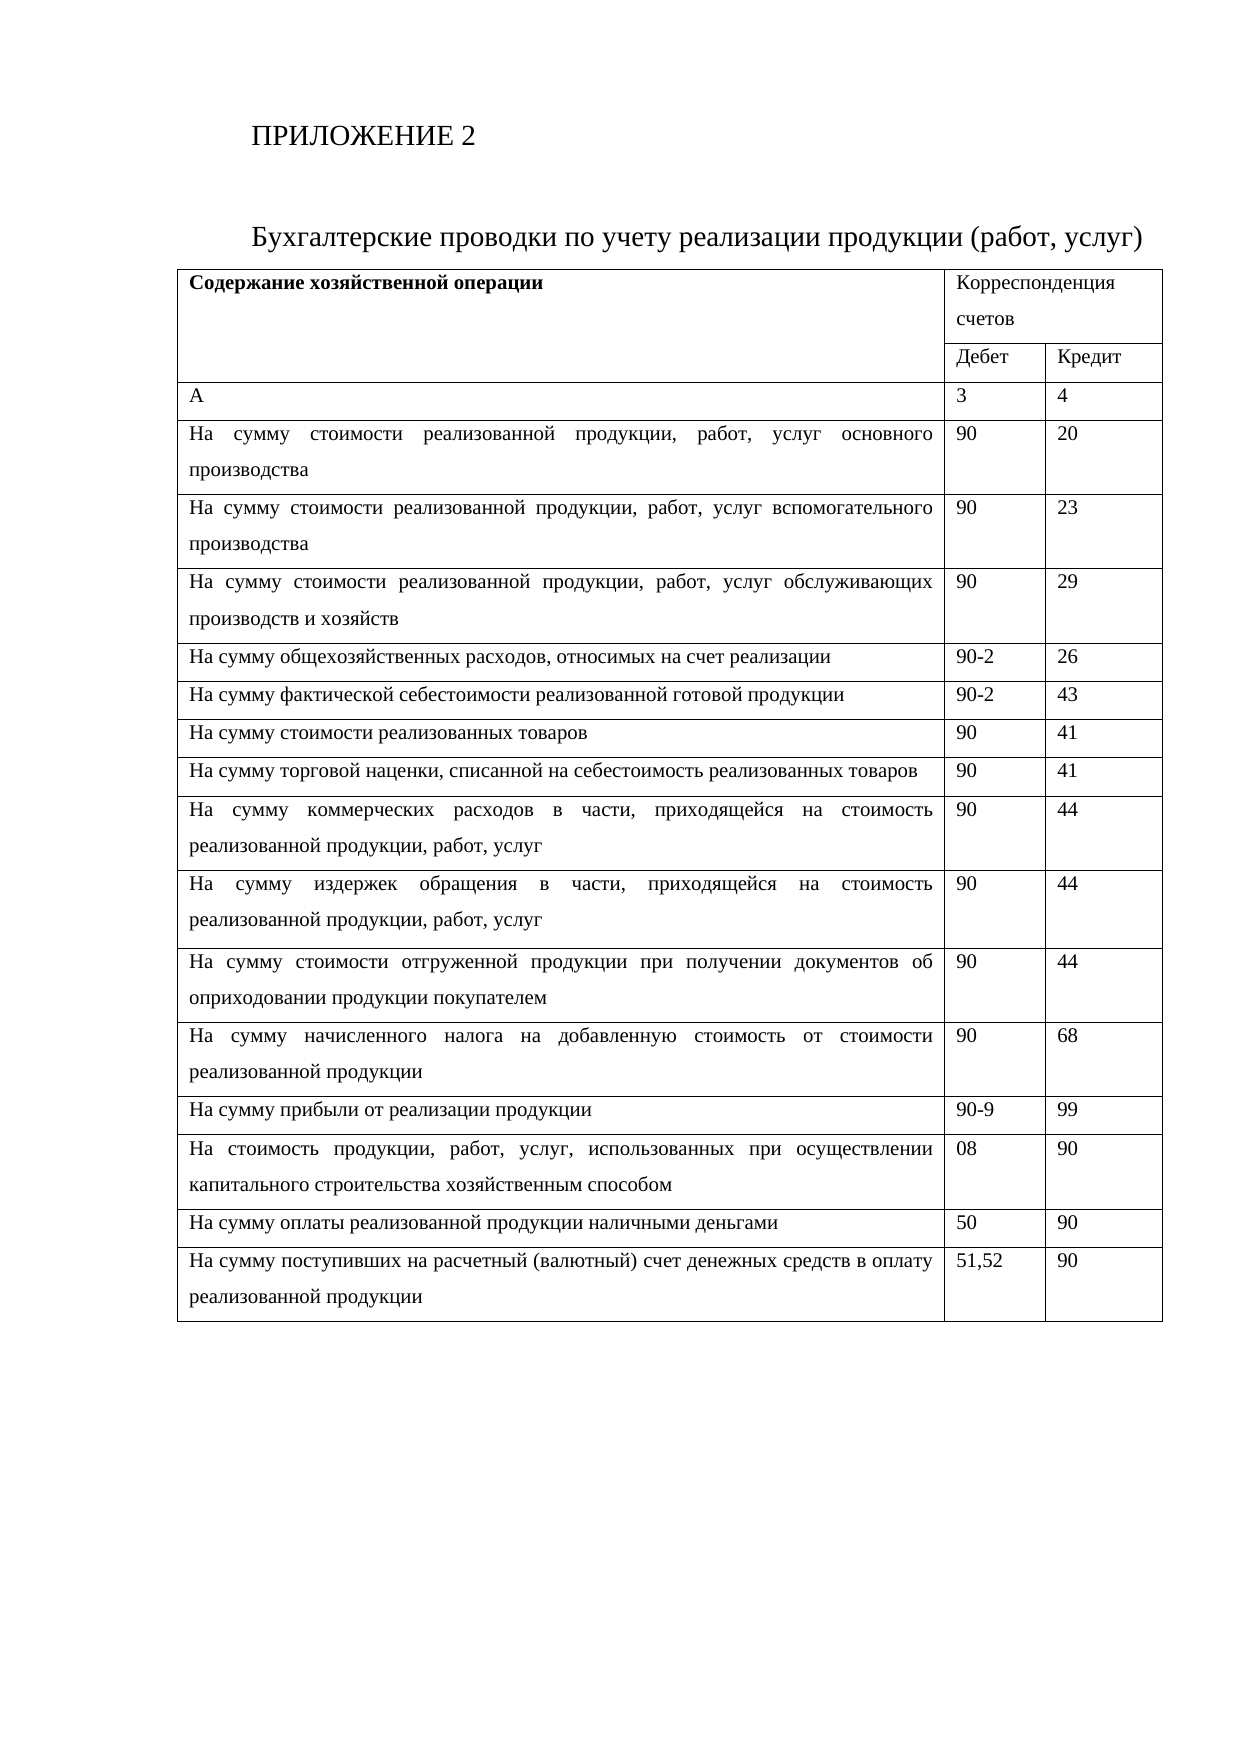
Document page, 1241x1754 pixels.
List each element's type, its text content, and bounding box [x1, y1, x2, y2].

table_cell 90 [945, 758, 1045, 796]
table_cell 90 [945, 949, 1045, 1022]
table_cell На сумму торговой наценки, списанной на себестоимость реализованных товаров [178, 758, 944, 796]
table_cell 90 [945, 797, 1045, 870]
table_cell На сумму начисленного налога на добавленную стоимость от стоимости реализованной продукции [178, 1023, 944, 1096]
text ПРИЛОЖЕНИЕ 2 [177, 118, 1152, 152]
table_cell На сумму общехозяйственных расходов, относимых на счет реализации [178, 644, 944, 681]
table_cell На сумму оплаты реализованной продукции наличными деньгами [178, 1210, 944, 1247]
table_cell 3 [945, 383, 1045, 420]
table_cell Кредит [1046, 344, 1162, 382]
table_cell На сумму стоимости реализованных товаров [178, 720, 944, 757]
table_cell 90 [945, 871, 1045, 948]
table_cell 90 [1046, 1210, 1162, 1247]
table_cell 51,52 [945, 1248, 1045, 1321]
table_cell 20 [1046, 421, 1162, 494]
table_cell 44 [1046, 949, 1162, 1022]
table_header Содержание хозяйственной операции [178, 270, 944, 382]
table_cell 90 [945, 1023, 1045, 1096]
table_cell На сумму коммерческих расходов в части, приходящейся на стоимость реализованной продукции, работ, услуг [178, 797, 944, 870]
table_cell 90 [945, 569, 1045, 643]
text Бухгалтерские проводки по учету реализации продукции (работ, услуг) [177, 219, 1152, 252]
table_cell 90 [1046, 1135, 1162, 1209]
table_cell 99 [1046, 1097, 1162, 1134]
table_cell 90-9 [945, 1097, 1045, 1134]
table_cell 26 [1046, 644, 1162, 681]
table_cell 50 [945, 1210, 1045, 1247]
table_cell 23 [1046, 495, 1162, 568]
table_cell 29 [1046, 569, 1162, 643]
table_cell А [178, 383, 944, 420]
table_cell На сумму фактической себестоимости реализованной готовой продукции [178, 682, 944, 719]
table_cell На сумму стоимости реализованной продукции, работ, услуг основного производства [178, 421, 944, 494]
table_cell 44 [1046, 797, 1162, 870]
table_cell На сумму издержек обращения в части, приходящейся на стоимость реализованной продукции, работ, услуг [178, 871, 944, 948]
table_cell На сумму прибыли от реализации продукции [178, 1097, 944, 1134]
table_cell 90 [945, 421, 1045, 494]
table_cell 4 [1046, 383, 1162, 420]
table_cell 43 [1046, 682, 1162, 719]
table_cell 41 [1046, 758, 1162, 796]
table_cell 68 [1046, 1023, 1162, 1096]
table_cell 90 [945, 495, 1045, 568]
table_cell На сумму стоимости отгруженной продукции при получении документов об оприходовании продукции покупателем [178, 949, 944, 1022]
table_cell 44 [1046, 871, 1162, 948]
table_cell 90-2 [945, 682, 1045, 719]
table_cell 90 [1046, 1248, 1162, 1321]
table_cell На сумму стоимости реализованной продукции, работ, услуг обслуживающих производств и хозяйств [178, 569, 944, 643]
table_cell 08 [945, 1135, 1045, 1209]
table_cell 90-2 [945, 644, 1045, 681]
table_cell На стоимость продукции, работ, услуг, использованных при осуществлении капитального строительства хозяйственным способом [178, 1135, 944, 1209]
table_cell Дебет [945, 344, 1045, 382]
table_header Корреспонденция счетов [945, 270, 1162, 343]
table_cell На сумму поступивших на расчетный (валютный) счет денежных средств в оплату реализованной продукции [178, 1248, 944, 1321]
table_cell 90 [945, 720, 1045, 757]
table_cell 41 [1046, 720, 1162, 757]
table_cell На сумму стоимости реализованной продукции, работ, услуг вспомогательного производства [178, 495, 944, 568]
